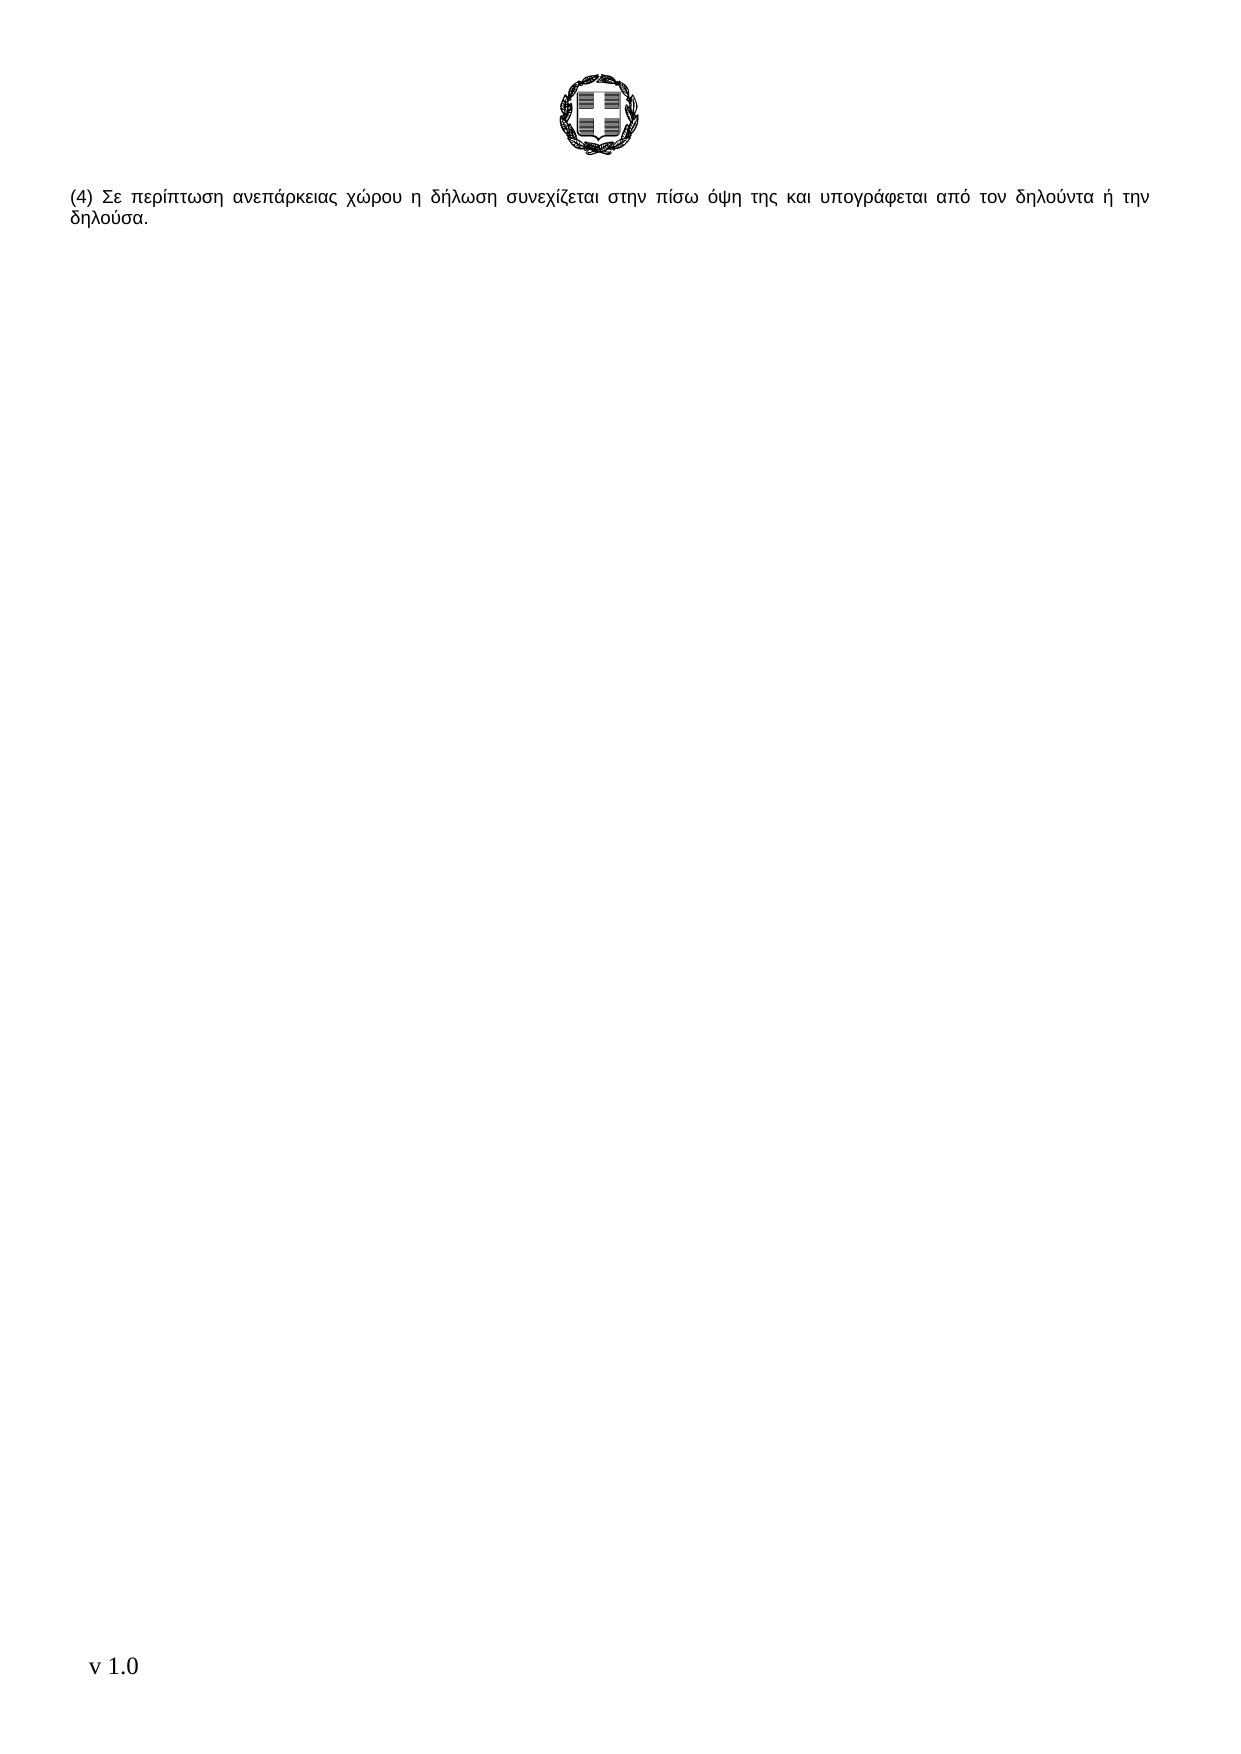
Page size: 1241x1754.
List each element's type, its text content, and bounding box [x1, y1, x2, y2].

text (4) Σε περίπτωση ανεπάρκειας χώρου η δήλωση συνεχίζεται στην πίσω όψη της και υπογράφεται από τον δηλούντα ή την δηλούσα. [70, 185, 1152, 228]
picture [557, 73, 640, 157]
